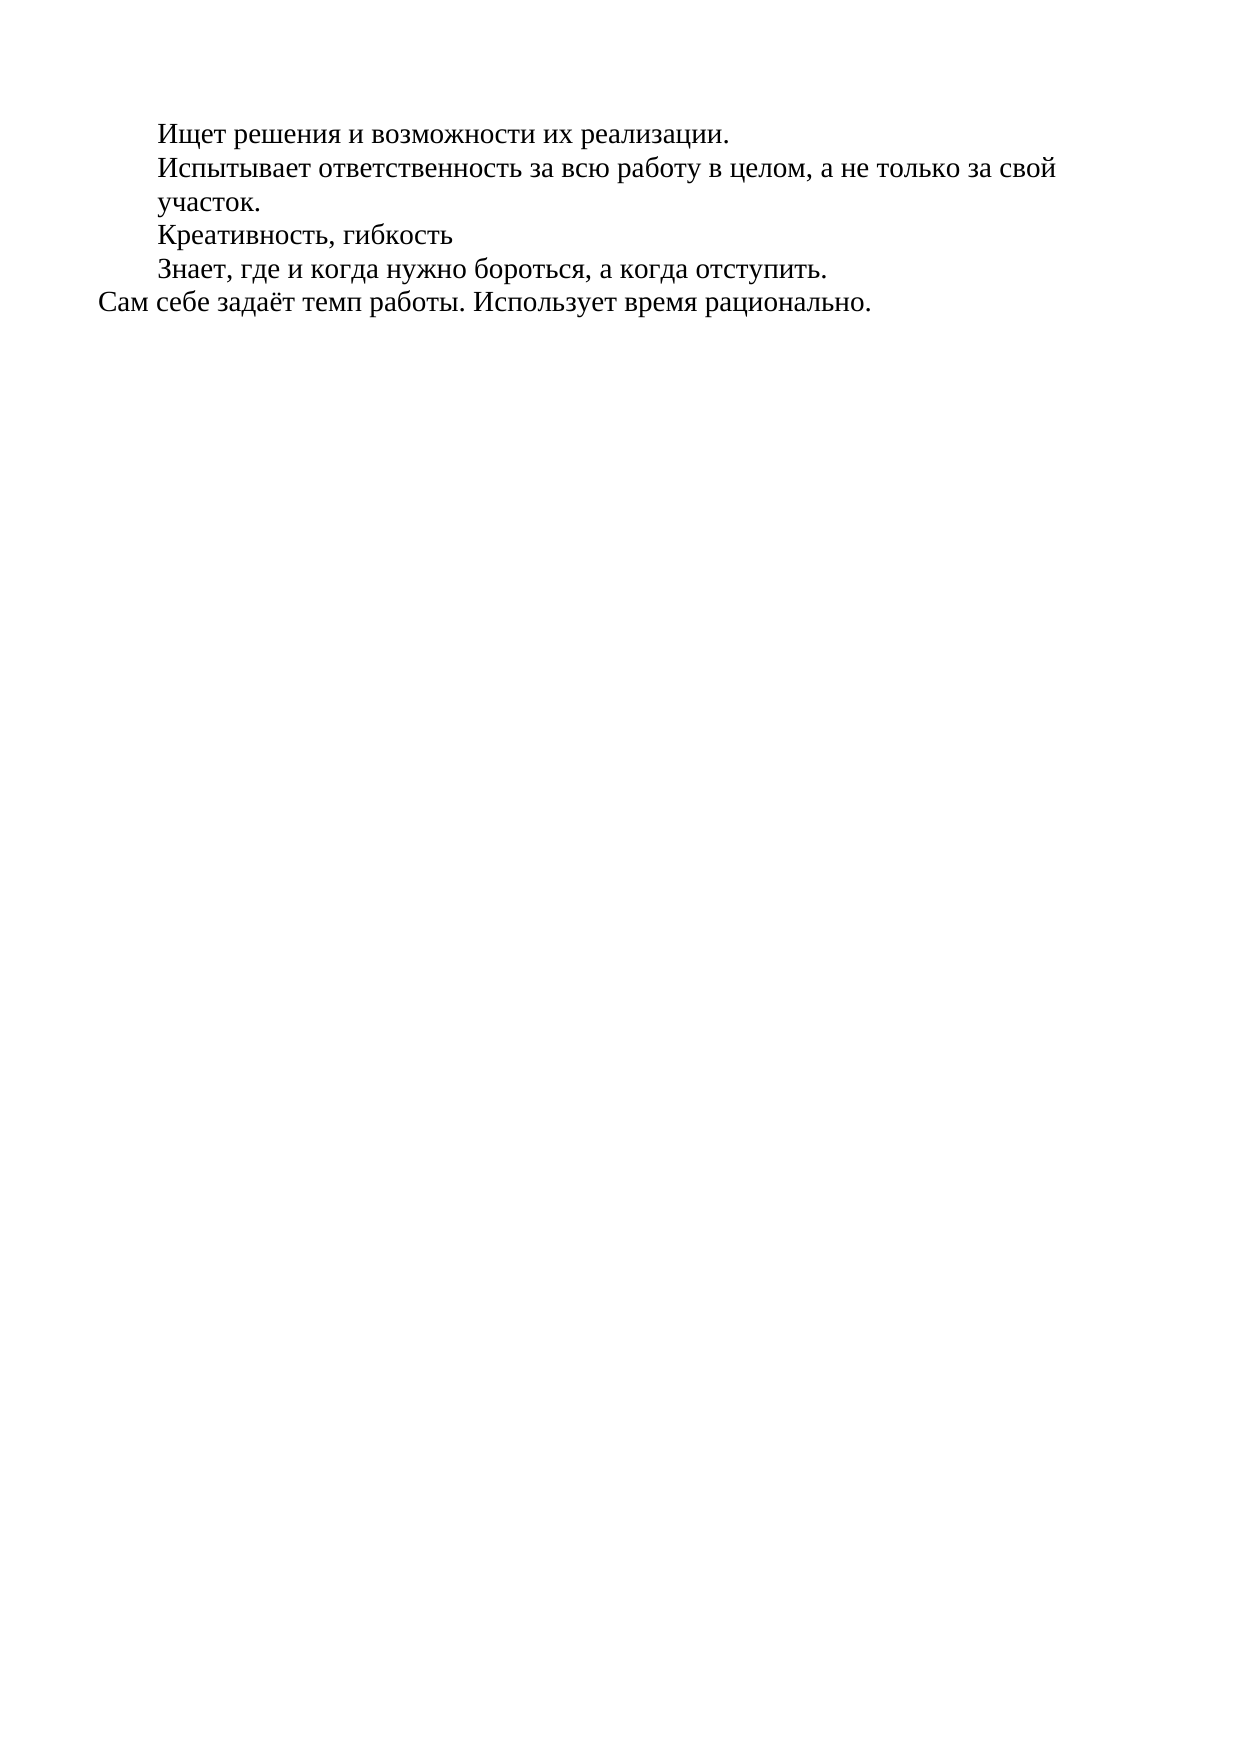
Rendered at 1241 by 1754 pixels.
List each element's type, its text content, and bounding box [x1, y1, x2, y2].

text Испытывает ответственность за всю работу в целом, а не только за свой участок. Креативность, гибкость Знает, где и когда нужно бороться, а когда отступить. [157, 150, 1161, 284]
text Ищет решения и возможности их реализации. [157, 117, 1161, 150]
text Сам себе задаёт темп работы. Использует время рационально. [98, 284, 1161, 318]
